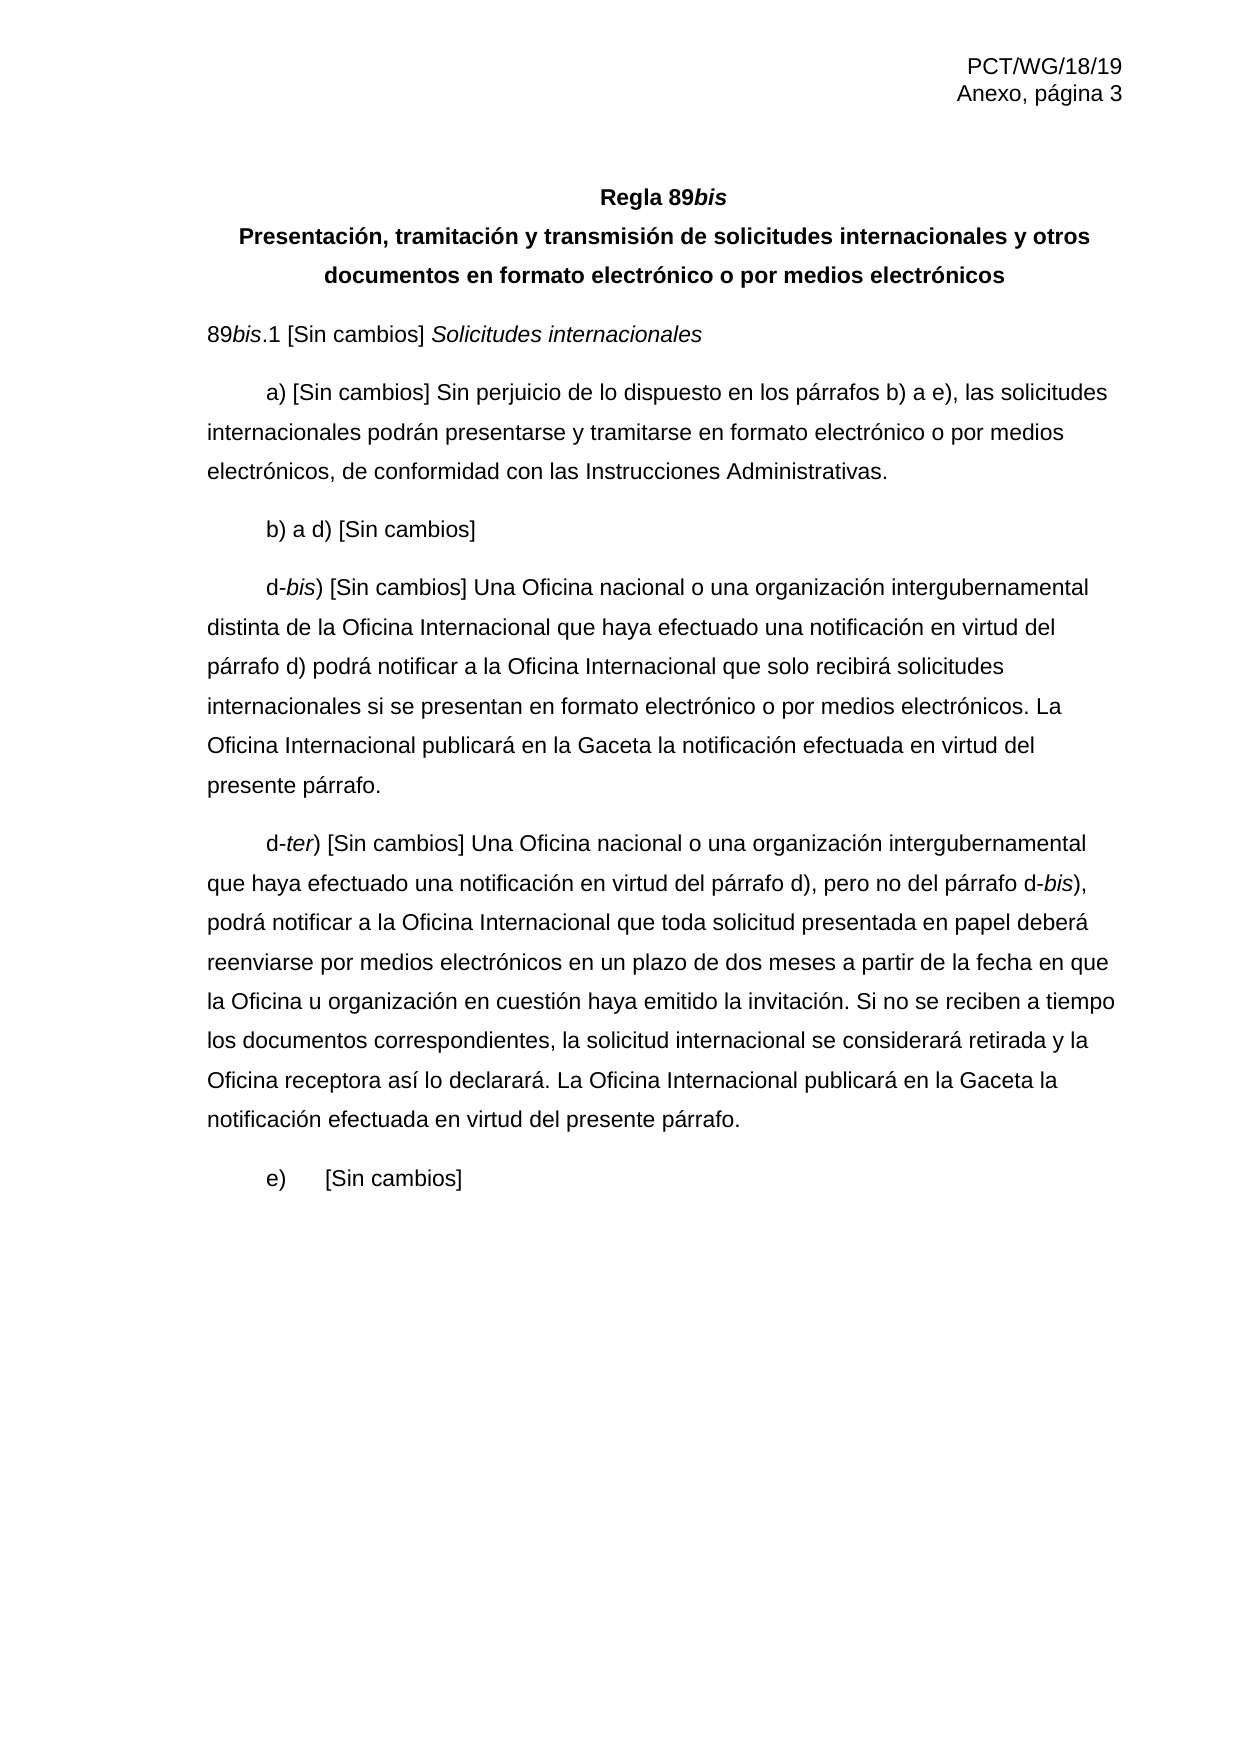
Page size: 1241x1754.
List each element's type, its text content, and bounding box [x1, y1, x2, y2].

text a) [Sin cambios] Sin perjuicio de lo dispuesto en los párrafos b) a e), las solicitudes internacionales podrán presentarse y tramitarse en formato electrónico o por medios electrónicos, de conformidad con las Instrucciones Administrativas. [207, 379, 1122, 484]
text d-ter) [Sin cambios] Una Oficina nacional o una organización intergubernamental que haya efectuado una notificación en virtud del párrafo d), pero no del párrafo d-bis), podrá notificar a la Oficina Internacional que toda solicitud presentada en papel deberá reenviarse por medios electrónicos en un plazo de dos meses a partir de la fecha en que la Oficina u organización en cuestión haya emitido la invitación. Si no se reciben a tiempo los documentos correspondientes, la solicitud internacional se considerará retirada y la Oficina receptora así lo declarará. La Oficina Internacional publicará en la Gaceta la notificación efectuada en virtud del presente párrafo. [207, 830, 1122, 1133]
text b) a d) [Sin cambios] [207, 516, 1122, 542]
text 89bis.1 [Sin cambios] Solicitudes internacionales [207, 321, 1122, 347]
text e) [Sin cambios] [207, 1164, 1122, 1191]
text d-bis) [Sin cambios] Una Oficina nacional o una organización intergubernamental distinta de la Oficina Internacional que haya efectuado una notificación en virtud del párrafo d) podrá notificar a la Oficina Internacional que solo recibirá solicitudes internacionales si se presentan en formato electrónico o por medios electrónicos. La Oficina Internacional publicará en la Gaceta la notificación efectuada en virtud del presente párrafo. [207, 574, 1122, 798]
title Regla 89bis Presentación, tramitación y transmisión de solicitudes internacionales y otros documentos en formato electrónico o por medios electrónicos [207, 183, 1122, 289]
